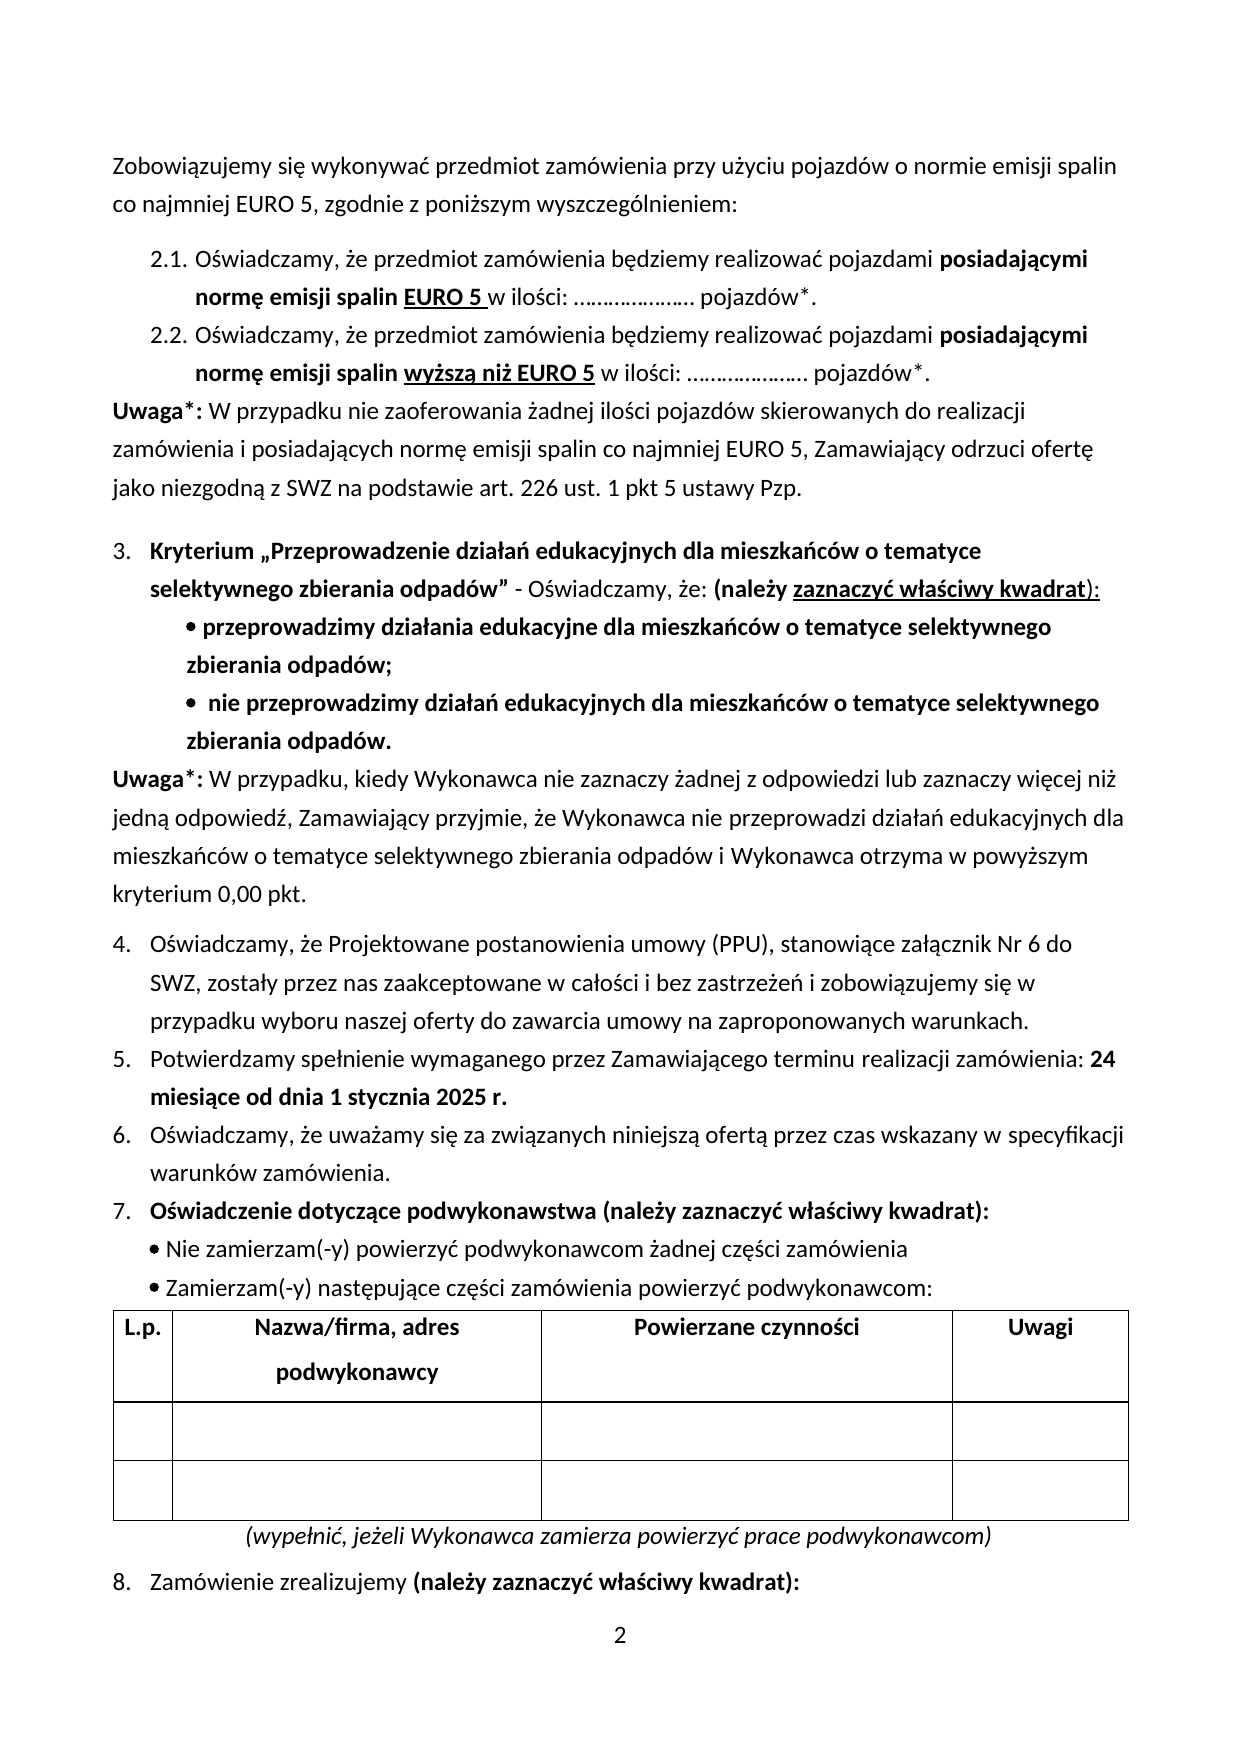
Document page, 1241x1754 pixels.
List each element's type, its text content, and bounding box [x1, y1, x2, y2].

list Oświadczamy, że uważamy się za związanych niniejszą ofertą przez czas wskazany w specyfikacji warunków zamówienia. [112, 1119, 1128, 1188]
table_cell [953, 1403, 1128, 1460]
list Oświadczamy, że przedmiot zamówienia będziemy realizować pojazdami posiadającymi normę emisji spalin EURO 5 w ilości: ………………… pojazdów*. [150, 243, 1128, 312]
table_header Nazwa/firma, adres podwykonawcy [173, 1311, 541, 1401]
text Zamierzam(-y) następujące części zamówienia powierzyć podwykonawcom: [150, 1272, 1128, 1302]
table_cell [114, 1461, 172, 1519]
text Zobowiązujemy się wykonywać przedmiot zamówienia przy użyciu pojazdów o normie emisji spalin co najmniej EURO 5, zgodnie z poniższym wyszczególnieniem: [112, 150, 1128, 219]
text Uwaga*: W przypadku nie zaoferowania żadnej ilości pojazdów skierowanych do realizacji zamówienia i posiadających normę emisji spalin co najmniej EURO 5, Zamawiający odrzuci ofertę jako niezgodną z SWZ na podstawie art. 226 ust. 1 pkt 5 ustawy Pzp. [112, 395, 1128, 502]
list Potwierdzamy spełnienie wymaganego przez Zamawiającego terminu realizacji zamówienia: 24 miesiące od dnia 1 stycznia 2025 r. [112, 1043, 1128, 1112]
table_cell [173, 1403, 541, 1460]
text nie przeprowadzimy działań edukacyjnych dla mieszkańców o tematyce selektywnego zbierania odpadów. [186, 687, 1128, 756]
text (wypełnić, jeżeli Wykonawca zamierza powierzyć prace podwykonawcom) [112, 1521, 1128, 1551]
table_header Powierzane czynności [542, 1311, 952, 1401]
table_cell [542, 1403, 952, 1460]
table_cell [173, 1461, 541, 1519]
table_cell [953, 1461, 1128, 1519]
list Oświadczamy, że przedmiot zamówienia będziemy realizować pojazdami posiadającymi normę emisji spalin wyższą niż EURO 5 w ilości: ………………… pojazdów*. [150, 319, 1128, 388]
list Oświadczamy, że Projektowane postanowienia umowy (PPU), stanowiące załącznik Nr 6 do SWZ, zostały przez nas zaakceptowane w całości i bez zastrzeżeń i zobowiązujemy się w przypadku wyboru naszej oferty do zawarcia umowy na zaproponowanych warunkach. [112, 928, 1128, 1035]
text Nie zamierzam(-y) powierzyć podwykonawcom żadnej części zamówienia [150, 1233, 1128, 1264]
table_header L.p. [114, 1311, 172, 1401]
table_cell [542, 1461, 952, 1519]
text przeprowadzimy działania edukacyjne dla mieszkańców o tematyce selektywnego zbierania odpadów; [186, 611, 1128, 680]
table_cell [114, 1403, 172, 1460]
list Oświadczenie dotyczące podwykonawstwa (należy zaznaczyć właściwy kwadrat): [112, 1195, 1128, 1226]
table_header Uwagi [953, 1311, 1128, 1401]
list Kryterium „Przeprowadzenie działań edukacyjnych dla mieszkańców o tematyce selektywnego zbierania odpadów” - Oświadczamy, że: (należy zaznaczyć właściwy kwadrat): [112, 535, 1128, 603]
text Uwaga*: W przypadku, kiedy Wykonawca nie zaznaczy żadnej z odpowiedzi lub zaznaczy więcej niż jedną odpowiedź, Zamawiający przyjmie, że Wykonawca nie przeprowadzi działań edukacyjnych dla mieszkańców o tematyce selektywnego zbierania odpadów i Wykonawca otrzyma w powyższym kryterium 0,00 pkt. [112, 763, 1128, 908]
list Zamówienie zrealizujemy (należy zaznaczyć właściwy kwadrat): [112, 1566, 1128, 1597]
